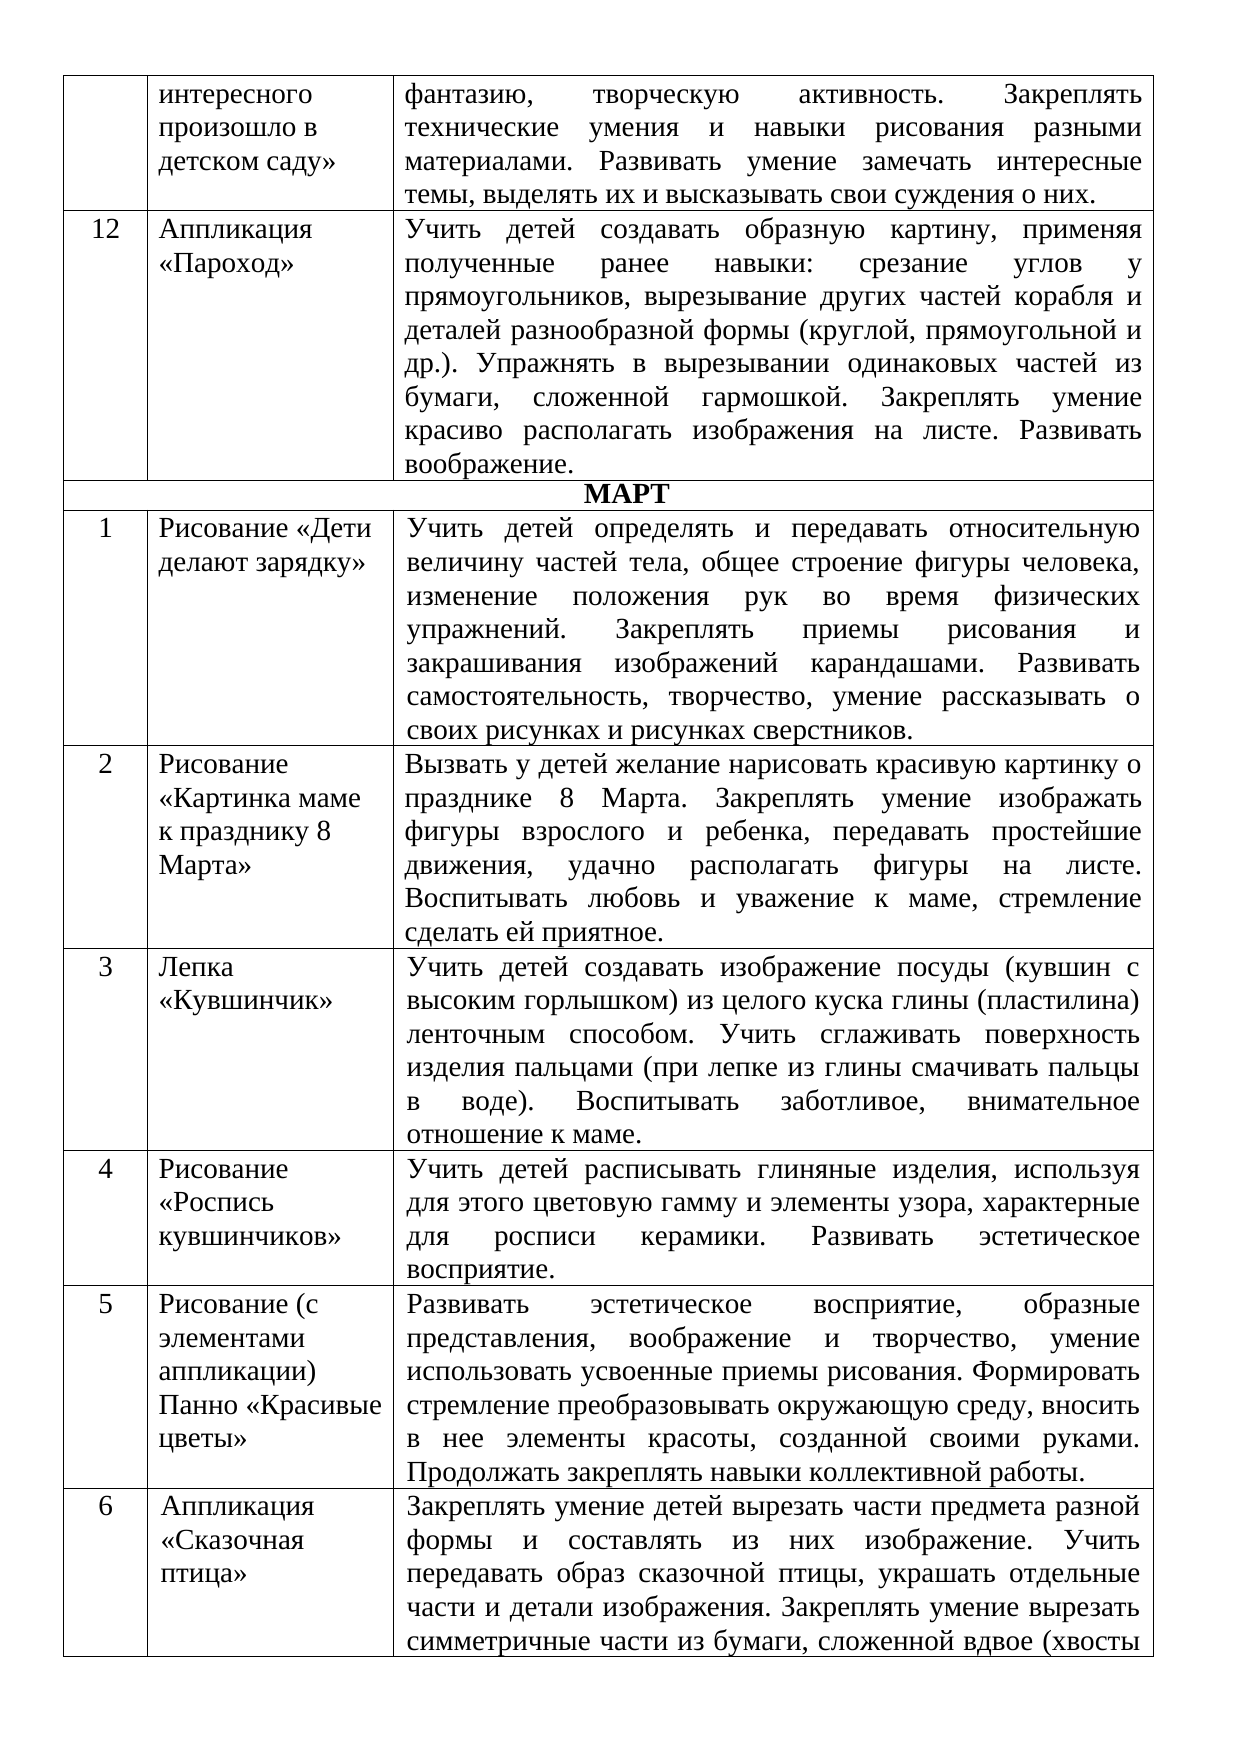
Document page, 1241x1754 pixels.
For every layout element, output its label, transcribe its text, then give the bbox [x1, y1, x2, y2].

table_cell Вызвать у детей желание нарисовать красивую картинку о празднике 8 Марта. Закреплять умение изображать фигуры взрослого и ребенка, передавать простейшие движения, удачно располагать фигуры на листе. Воспитывать любовь и уважение к маме, стремление сделать ей приятное. [394, 746, 1153, 948]
table_cell МАРТ [64, 481, 1153, 509]
table_cell Учить детей создавать изображение посуды (кувшин с высоким горлышком) из целого куска глины (пластилина) ленточным способом. Учить сглаживать поверхность изделия пальцами (при лепке из глины смачивать пальцы в воде). Воспитывать заботливое, внимательное отношение к маме. [394, 949, 1153, 1150]
table_cell Учить детей расписывать глиняные изделия, используя для этого цветовую гамму и элементы узора, характерные для росписи керамики. Развивать эстетическое восприятие. [394, 1151, 1153, 1285]
table_cell 6 [64, 1489, 147, 1656]
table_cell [394, 1489, 1153, 1656]
table_cell 1 [64, 511, 147, 745]
table_cell Рисование (с элементами аппликации) Панно «Красивые цветы» [148, 1286, 393, 1487]
table_cell 3 [64, 949, 147, 1150]
table_cell 4 [64, 1151, 147, 1285]
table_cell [148, 1489, 393, 1656]
table_cell 12 [64, 211, 147, 479]
table_cell Рисование «Картинка маме к празднику 8 Марта» [148, 746, 393, 948]
table_cell Аппликация «Пароход» [148, 211, 393, 479]
table_cell Развивать эстетическое восприятие, образные представления, воображение и творчество, умение использовать усвоенные приемы рисования. Формировать стремление преобразовывать окружающую среду, вносить в нее элементы красоты, созданной своими руками. Продолжать закреплять навыки коллективной работы. [394, 1286, 1153, 1487]
table_cell Лепка «Кувшинчик» [148, 949, 393, 1150]
table_cell Учить детей создавать образную картину, применяя полученные ранее навыки: срезание углов у прямоугольников, вырезывание других частей корабля и деталей разнообразной формы (круглой, прямоугольной и др.). Упражнять в вырезывании одинаковых частей из бумаги, сложенной гармошкой. Закреплять умение красиво располагать изображения на листе. Развивать воображение. [394, 211, 1153, 479]
table_cell 2 [64, 746, 147, 948]
table_cell Рисование «Роспись кувшинчиков» [148, 1151, 393, 1285]
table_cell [394, 76, 1153, 210]
table_cell Рисование «Дети делают зарядку» [148, 511, 393, 745]
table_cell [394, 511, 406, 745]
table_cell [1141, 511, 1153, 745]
table_cell 5 [64, 1286, 147, 1487]
table_cell 11 [64, 76, 147, 210]
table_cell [148, 76, 393, 210]
